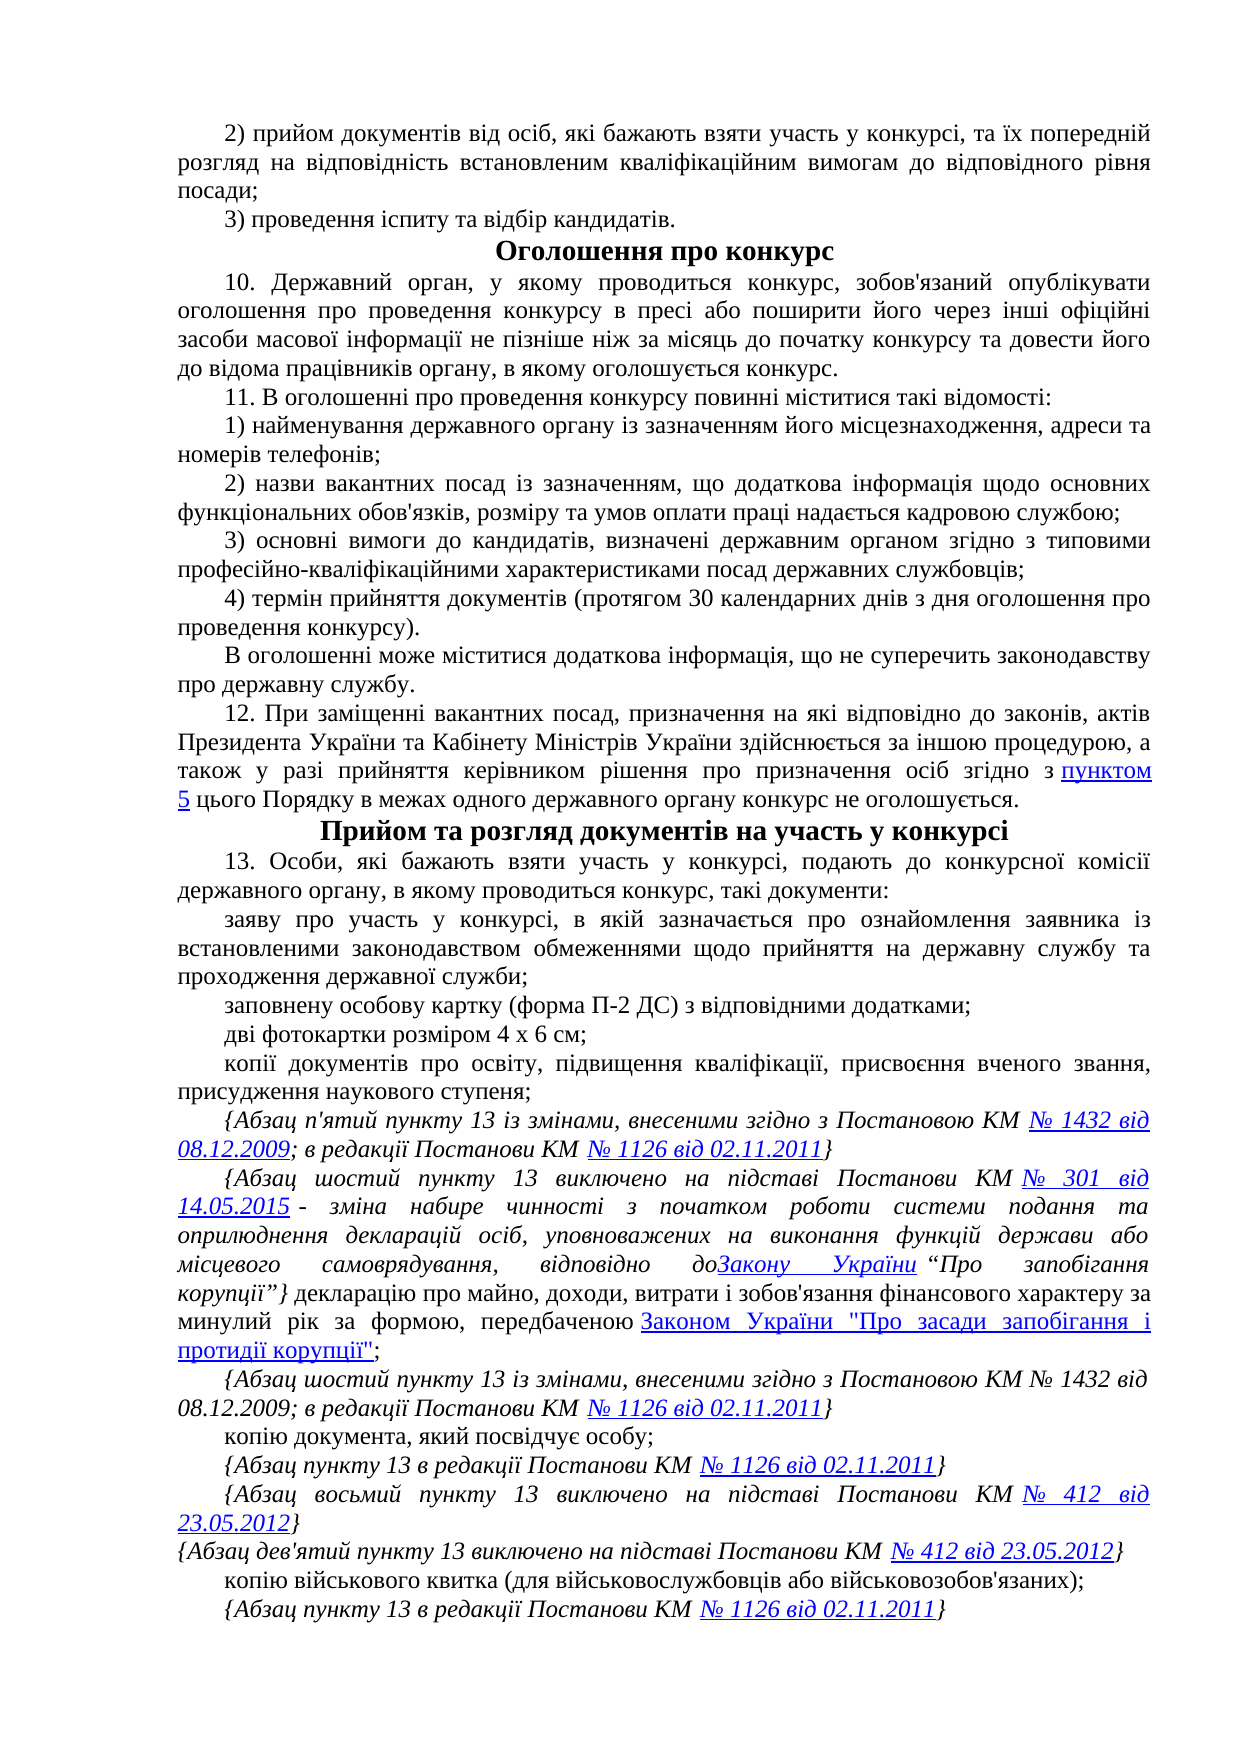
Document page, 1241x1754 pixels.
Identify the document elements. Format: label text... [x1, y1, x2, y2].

text 3) основні вимоги до кандидатів, визначені державним органом згідно з типовими професійно-кваліфікаційними характеристиками посад державних службовців; [177, 525, 1152, 583]
text 2) прийом документів від осіб, які бажають взяти участь у конкурсі, та їх попередній розгляд на відповідність встановленим кваліфікаційним вимогам до відповідного рівня посади; [177, 118, 1152, 204]
text заповнену особову картку (форма П-2 ДС) з відповідними додатками; [177, 990, 1152, 1019]
text 1) найменування державного органу із зазначенням його місцезнаходження, адреси та номерів телефонів; [177, 410, 1152, 468]
text копії документів про освіту, підвищення кваліфікації, присвоєння вченого звання, присудження наукового ступеня; [177, 1048, 1152, 1105]
text копію документа, який посвідчує особу; [177, 1421, 1152, 1450]
text 13. Особи, які бажають взяти участь у конкурсі, подають до конкурсної комісії державного органу, в якому проводиться конкурс, такі документи: [177, 846, 1152, 904]
text {Абзац дев'ятий пункту 13 виключено на підставі Постанови КМ № 412 від 23.05.2012} [177, 1536, 1152, 1565]
text 2) назви вакантних посад із зазначенням, що додаткова інформація щодо основних функціональних обов'язків, розміру та умов оплати праці надається кадровою службою; [177, 468, 1152, 525]
text заяву про участь у конкурсі, в якій зазначається про ознайомлення заявника із встановленими законодавством обмеженнями щодо прийняття на державну службу та проходження державної служби; [177, 904, 1152, 990]
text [177, 1594, 1152, 1623]
text 10. Державний орган, у якому проводиться конкурс, зобов'язаний опублікувати оголошення про проведення конкурсу в пресі або поширити його через інші офіційні засоби масової інформації не пізніше ніж за місяць до початку конкурсу та довести його до відома працівників органу, в якому оголошується конкурс. [177, 267, 1152, 382]
text 4) термін прийняття документів (протягом 30 календарних днів з дня оголошення про проведення конкурсу). [177, 583, 1152, 640]
text 12. При заміщенні вакантних посад, призначення на які відповідно до законів, актів Президента України та Кабінету Міністрів України здійснюється за іншою процедурою, а також у разі прийняття керівником рішення про призначення осіб згідно з пунктом 5 цього Порядку в межах одного державного органу конкурс не оголошується. [177, 698, 1152, 813]
text Прийом та розгляд документів на участь у конкурсі [224, 813, 1105, 846]
text В оголошенні може міститися додаткова інформація, що не суперечить законодавству про державну службу. [177, 640, 1152, 698]
text 11. В оголошенні про проведення конкурсу повинні міститися такі відомості: [177, 382, 1152, 410]
text копію військового квитка (для військовослужбовців або військовозобов'язаних); [177, 1565, 1152, 1594]
text {Абзац шостий пункту 13 із змінами, внесеними згідно з Постановою КМ № 1432 від 08.12.2009; в редакції Постанови КМ № 1126 від 02.11.2011} [177, 1364, 1152, 1421]
text дві фотокартки розміром 4 х 6 см; [177, 1019, 1152, 1048]
text {Абзац восьмий пункту 13 виключено на підставі Постанови КМ № 412 від 23.05.2012} [177, 1479, 1152, 1536]
text {Абзац п'ятий пункту 13 із змінами, внесеними згідно з Постановою КМ № 1432 від 08.12.2009; в редакції Постанови КМ № 1126 від 02.11.2011} [177, 1105, 1152, 1163]
text 3) проведення іспиту та відбір кандидатів. [177, 204, 1152, 233]
text Оголошення про конкурс [224, 233, 1105, 267]
text {Абзац шостий пункту 13 виключено на підставі Постанови КМ № 301 від 14.05.2015 - зміна набире чинності з початком роботи системи подання та оприлюднення декларацій осіб, уповноважених на виконання функцій держави або місцевого самоврядування, відповідно доЗакону України “Про запобігання корупції”} декларацію про майно, доходи, витрати і зобов'язання фінансового характеру за минулий рік за формою, передбаченою Законом України "Про засади запобігання і протидії корупції"; [177, 1163, 1152, 1364]
text {Абзац пункту 13 в редакції Постанови КМ № 1126 від 02.11.2011} [177, 1450, 1152, 1479]
